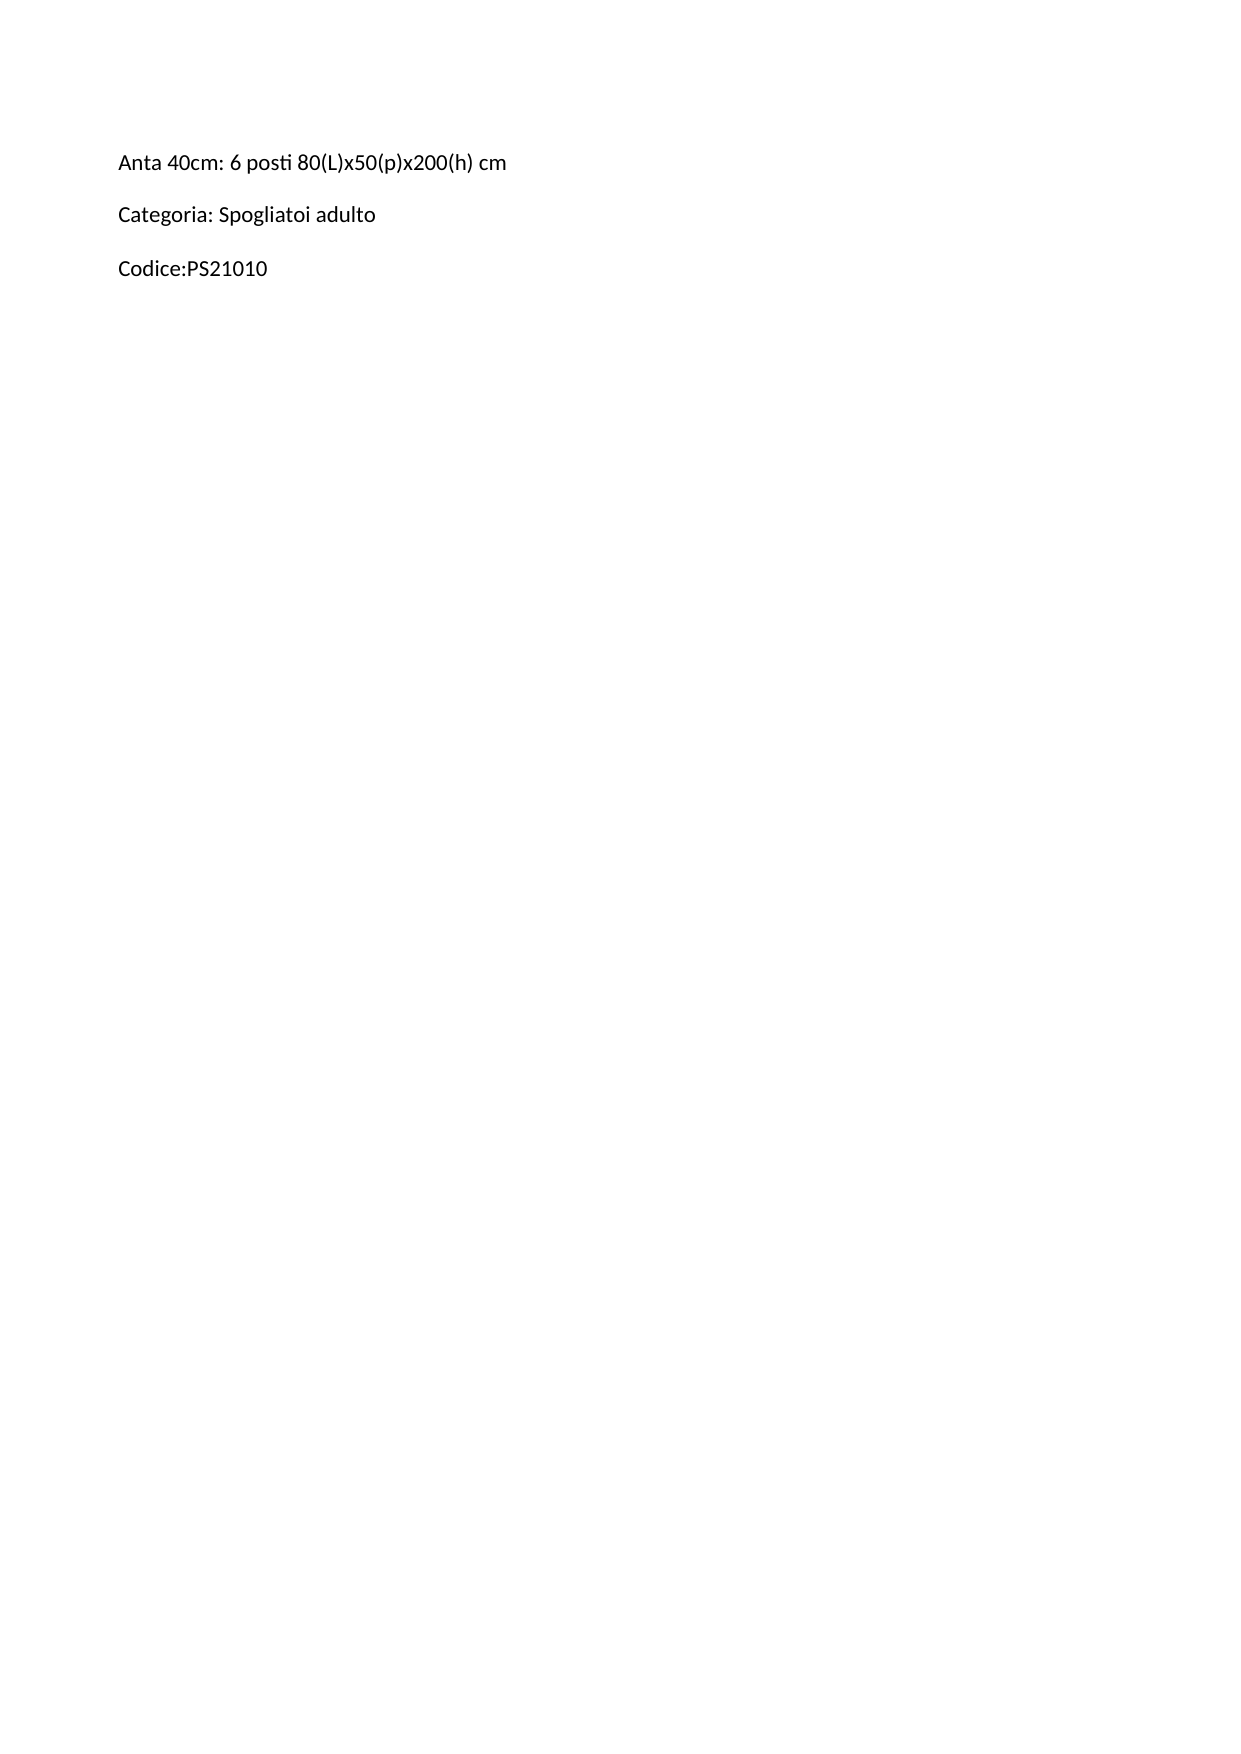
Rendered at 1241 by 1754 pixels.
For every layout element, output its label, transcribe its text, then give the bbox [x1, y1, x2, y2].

text Categoria: Spogliatoi adulto [118, 201, 1122, 229]
text Anta 40cm: 6 posti 80(L)x50(p)x200(h) cm [118, 148, 1122, 176]
text Codice:PS21010 [118, 254, 1122, 282]
